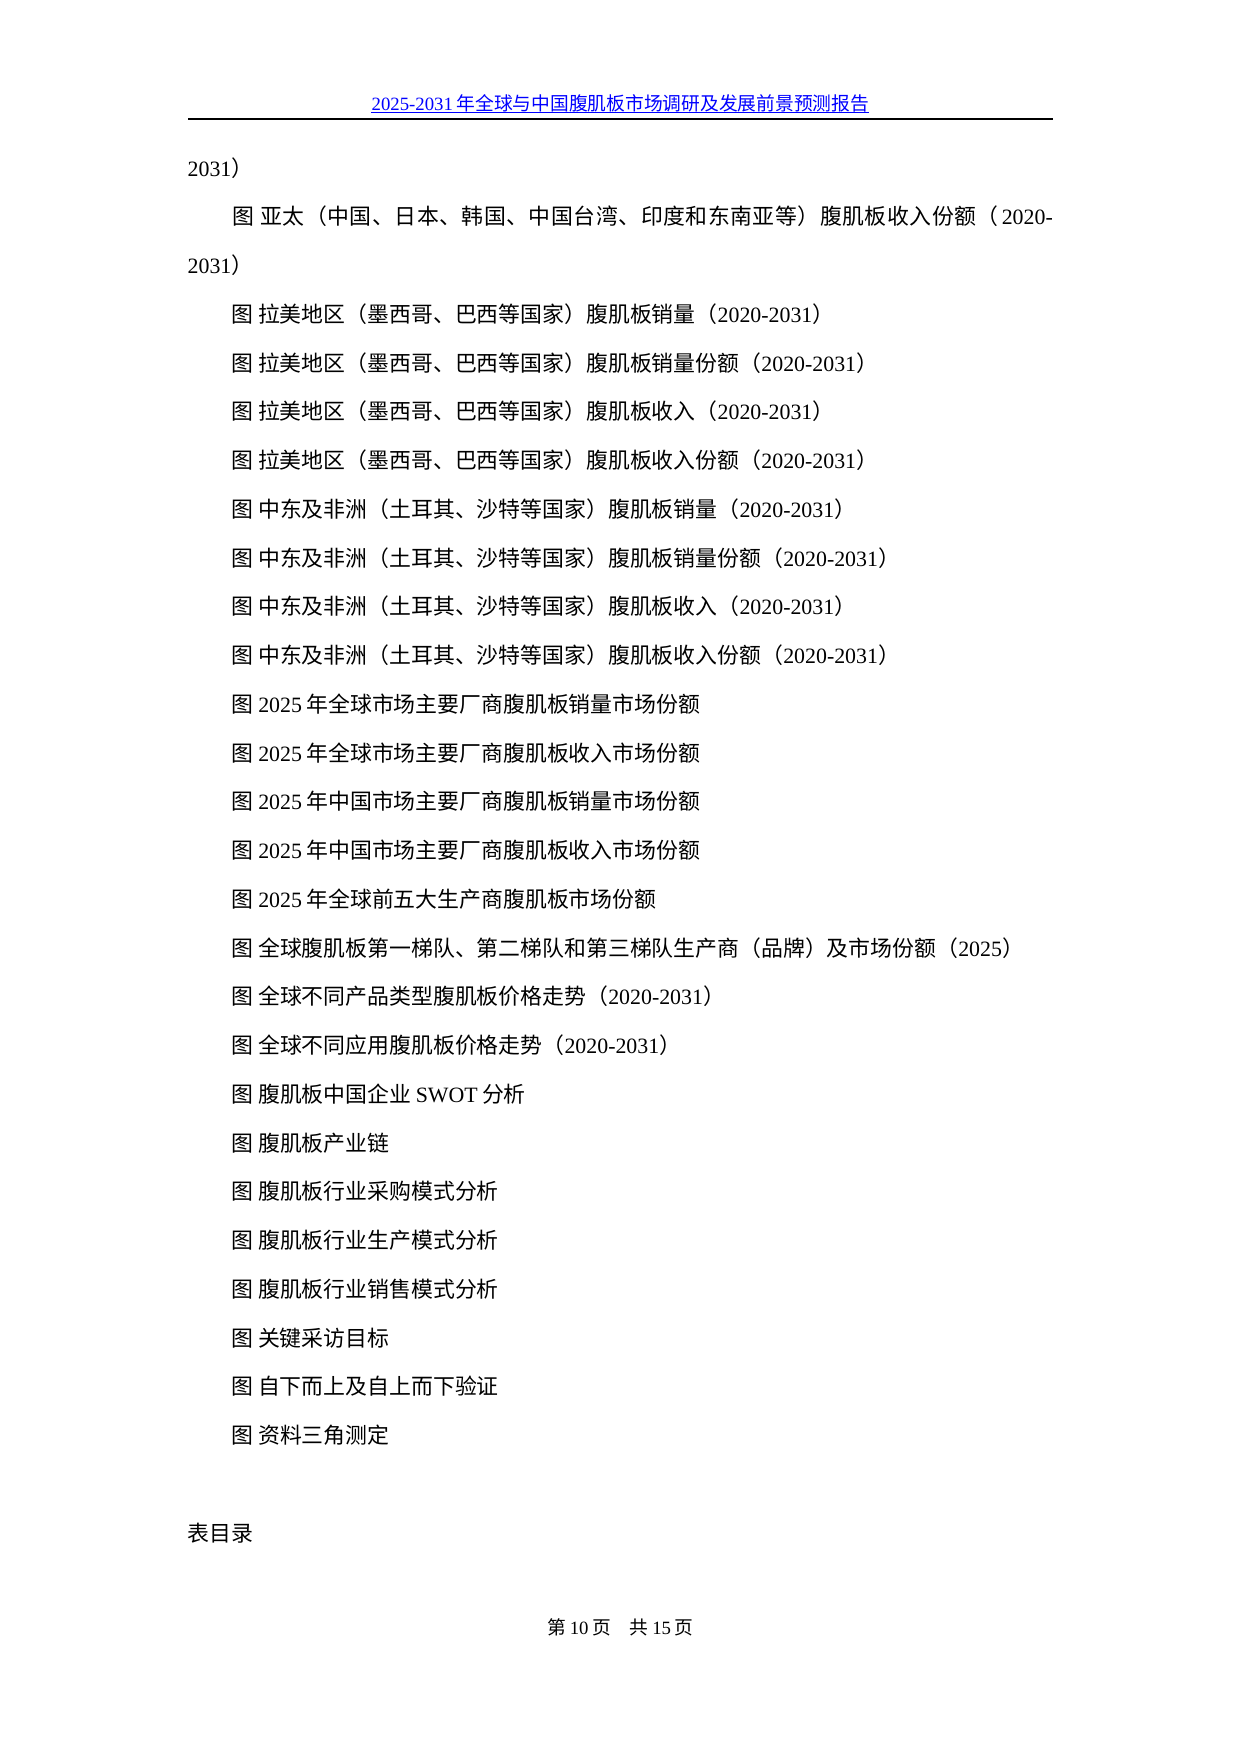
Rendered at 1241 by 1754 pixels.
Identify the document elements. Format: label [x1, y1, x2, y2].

text [187, 150, 1053, 1548]
